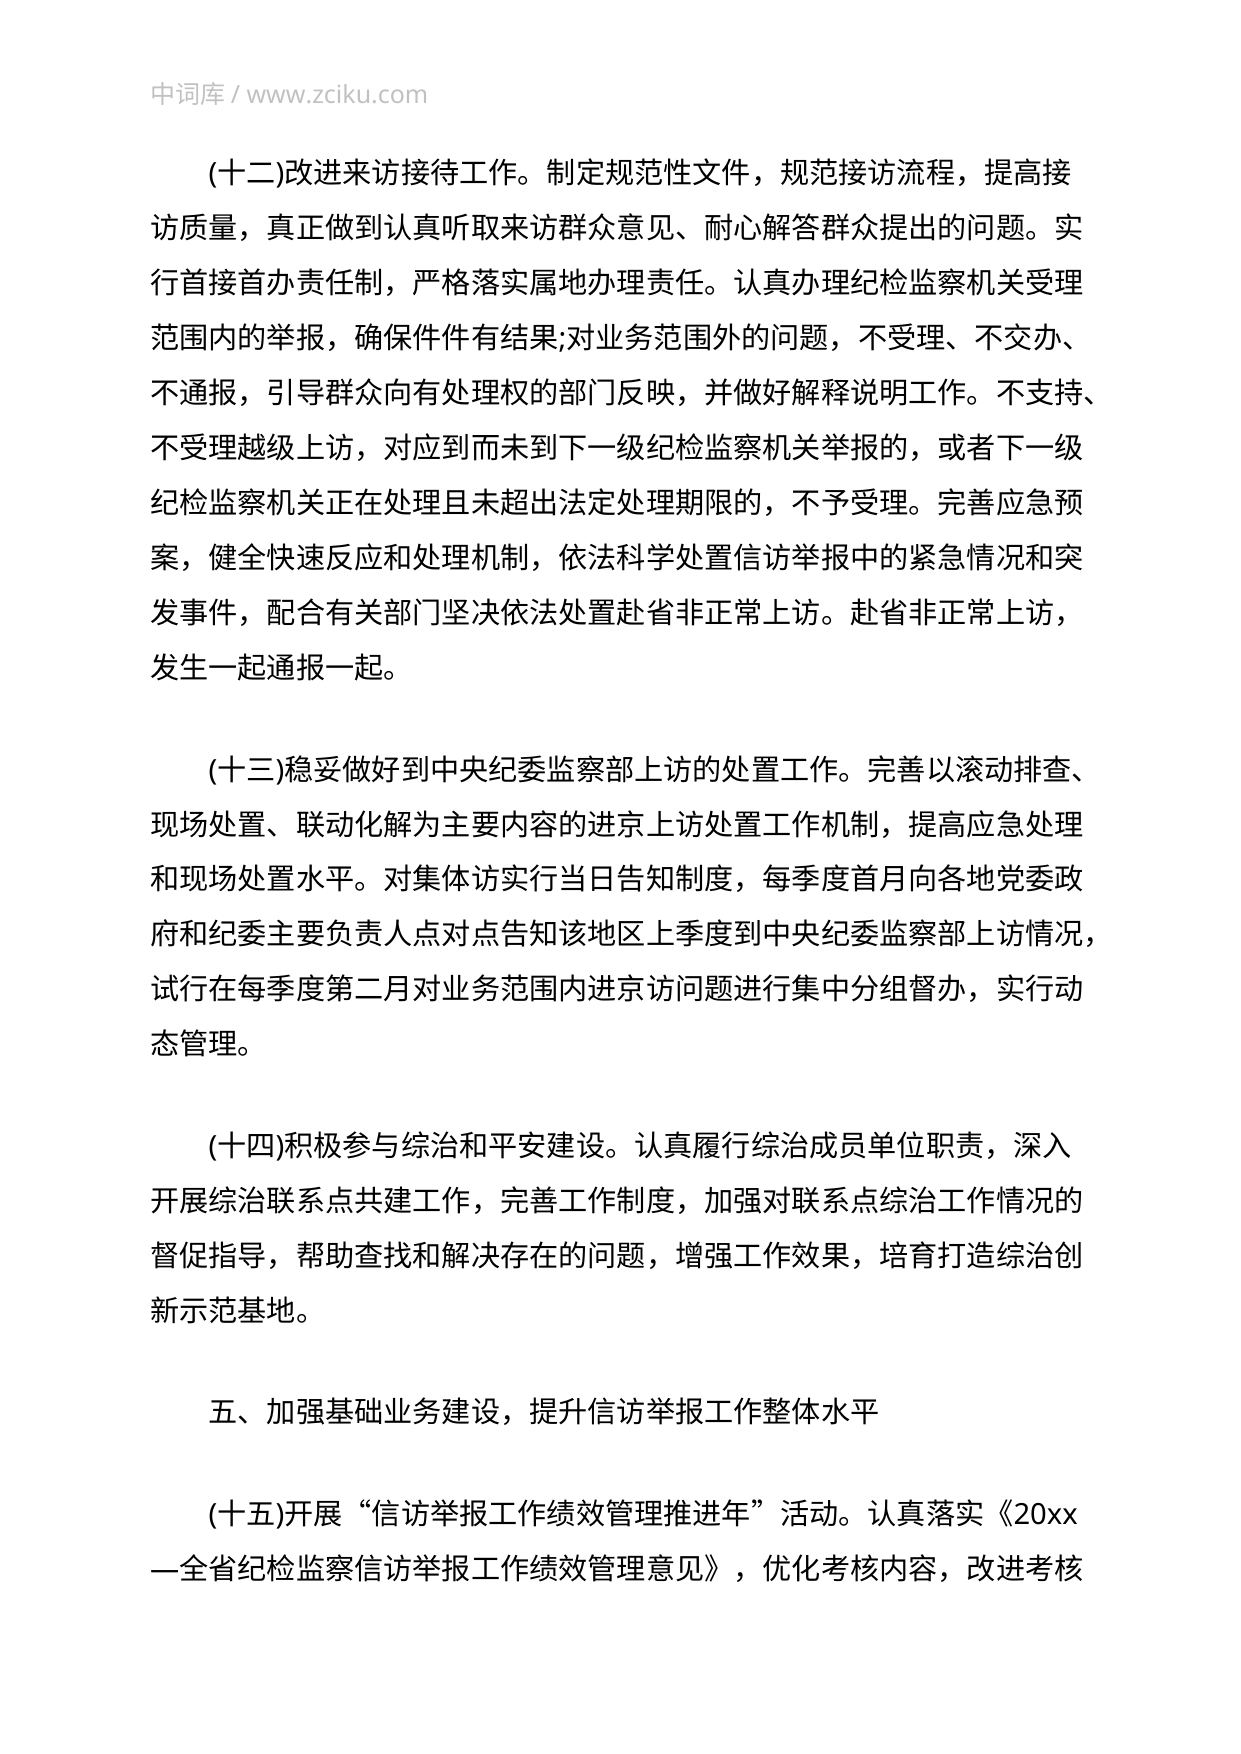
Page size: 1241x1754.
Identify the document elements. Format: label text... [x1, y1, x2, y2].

text (十二)改进来访接待工作。制定规范性文件，规范接访流程，提高接访质量，真正做到认真听取来访群众意见、耐心解答群众提出的问题。实行首接首办责任制，严格落实属地办理责任。认真办理纪检监察机关受理范围内的举报，确保件件有结果;对业务范围外的问题，不受理、不交办、不通报，引导群众向有处理权的部门反映，并做好解释说明工作。不支持、不受理越级上访，对应到而未到下一级纪检监察机关举报的，或者下一级纪检监察机关正在处理且未超出法定处理期限的，不予受理。完善应急预案，健全快速反应和处理机制，依法科学处置信访举报中的紧急情况和突发事件，配合有关部门坚决依法处置赴省非正常上访。赴省非正常上访，发生一起通报一起。 [150, 150, 1090, 687]
text (十三)稳妥做好到中央纪委监察部上访的处置工作。完善以滚动排查、现场处置、联动化解为主要内容的进京上访处置工作机制，提高应急处理和现场处置水平。对集体访实行当日告知制度，每季度首月向各地党委政府和纪委主要负责人点对点告知该地区上季度到中央纪委监察部上访情况，试行在每季度第二月对业务范围内进京访问题进行集中分组督办，实行动态管理。 [150, 746, 1090, 1063]
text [150, 1491, 1090, 1588]
text 五、加强基础业务建设，提升信访举报工作整体水平 [150, 1389, 1090, 1431]
text (十四)积极参与综治和平安建设。认真履行综治成员单位职责，深入开展综治联系点共建工作，完善工作制度，加强对联系点综治工作情况的督促指导，帮助查找和解决存在的问题，增强工作效果，培育打造综治创新示范基地。 [150, 1122, 1090, 1329]
